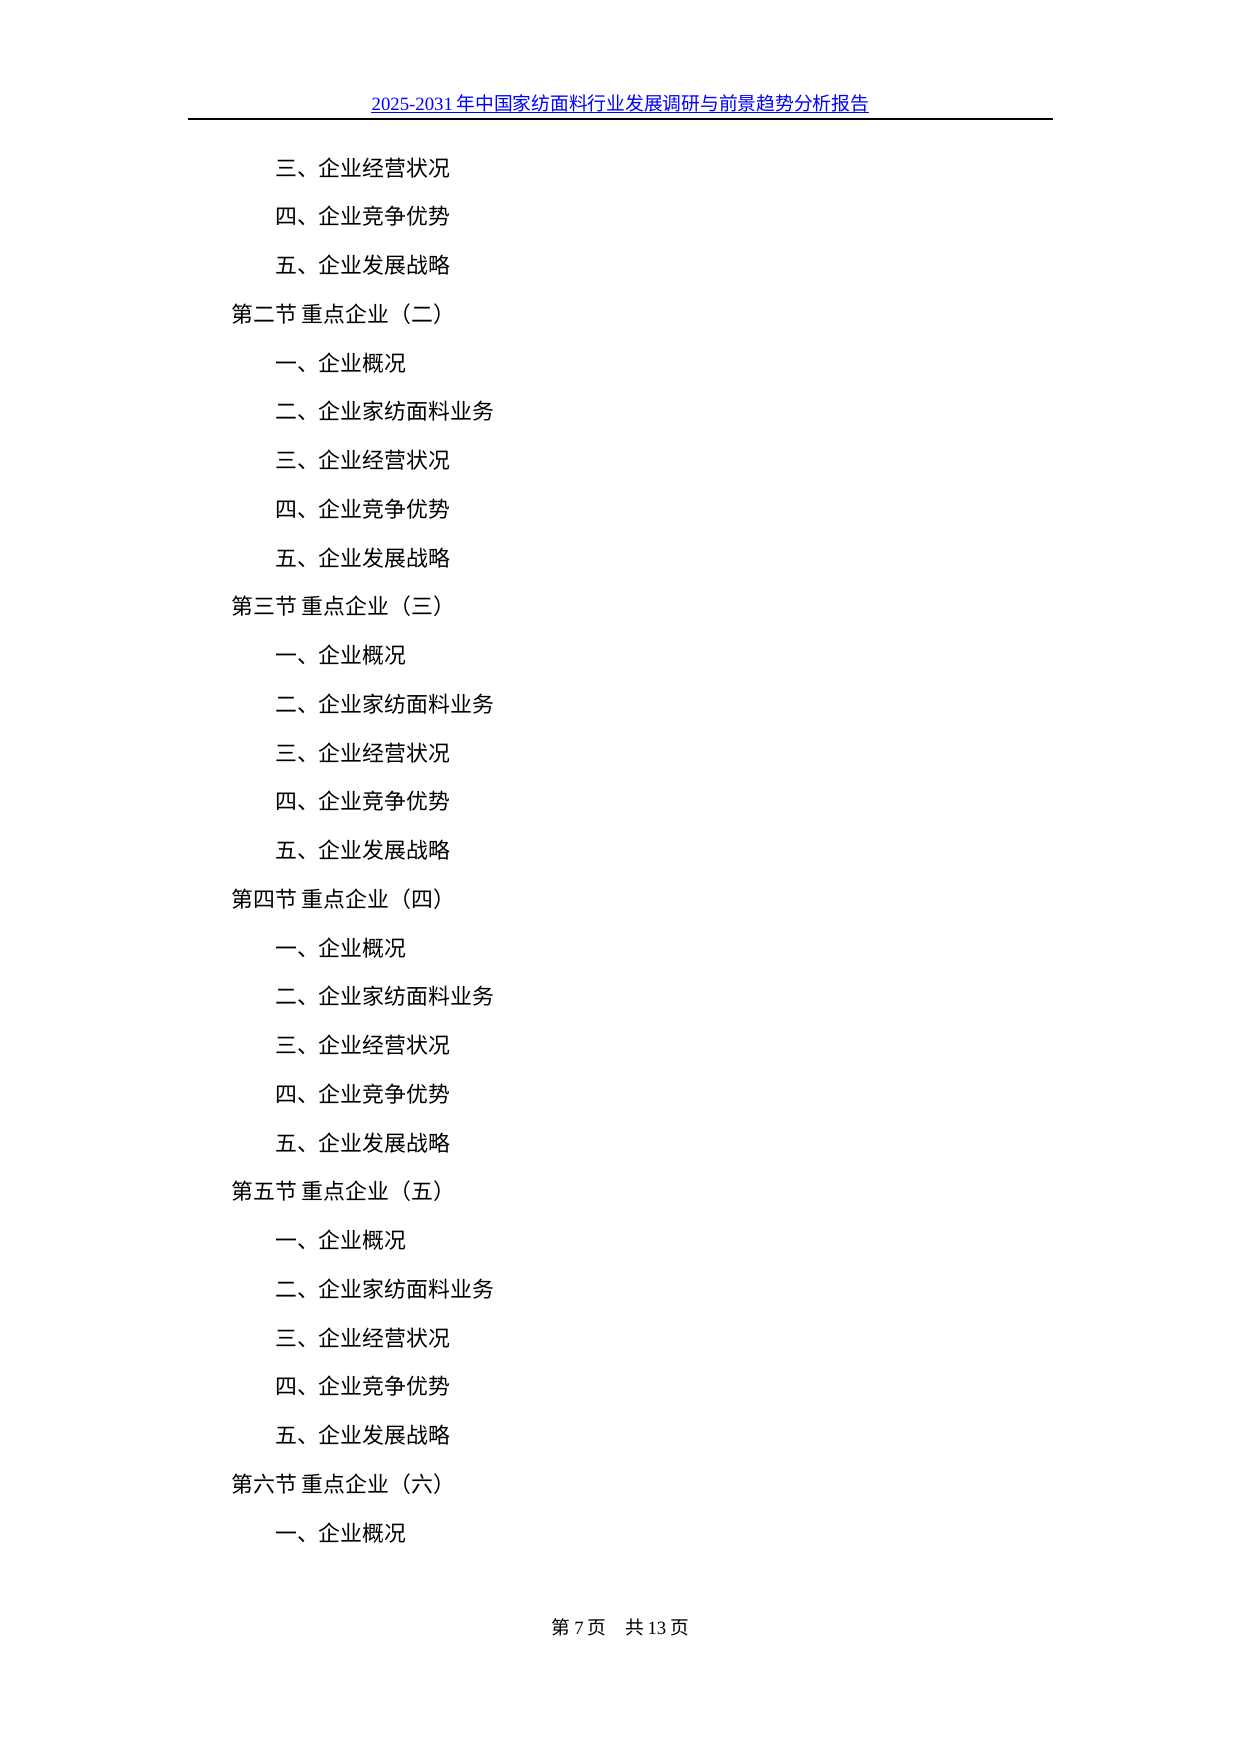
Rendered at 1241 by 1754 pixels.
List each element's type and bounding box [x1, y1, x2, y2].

text [187, 150, 1053, 1548]
